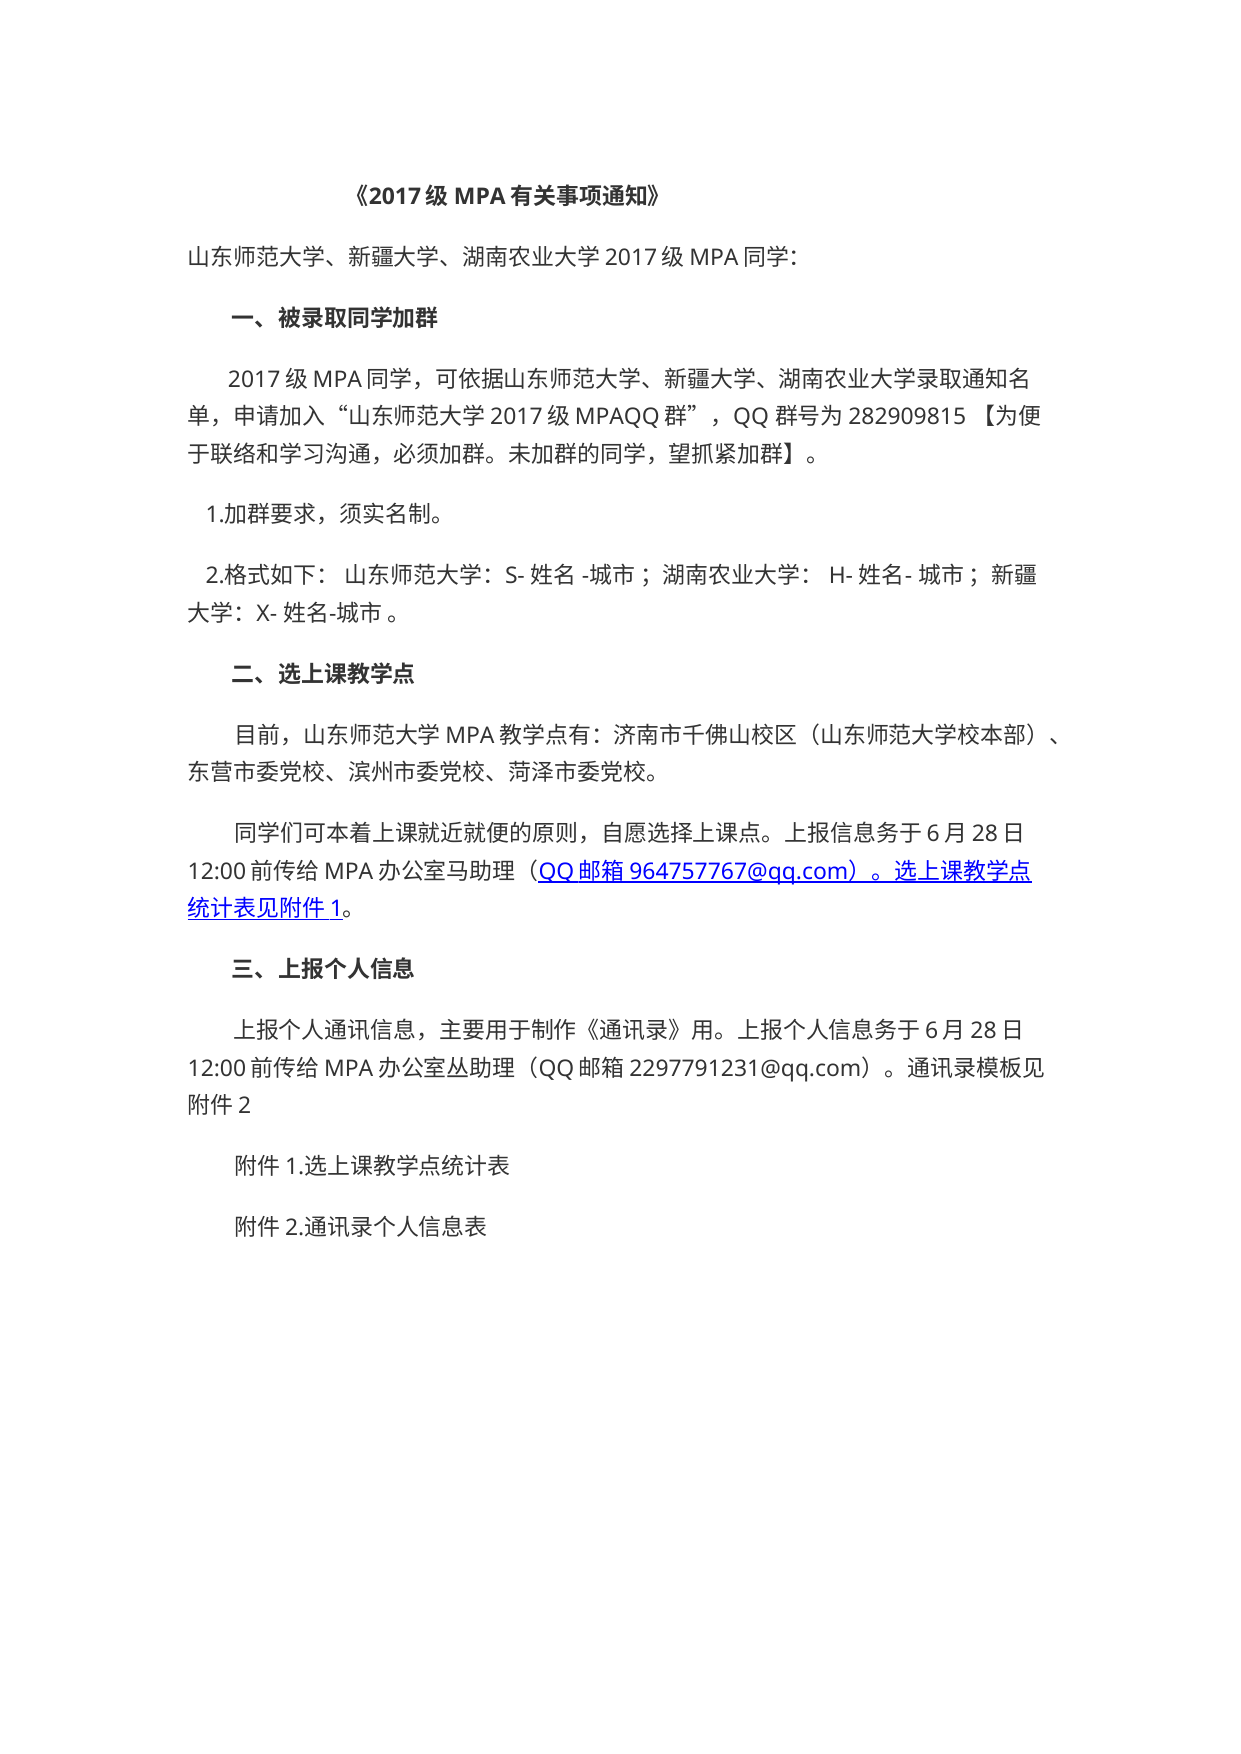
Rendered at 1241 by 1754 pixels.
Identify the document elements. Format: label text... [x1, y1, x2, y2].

text 附件2.通讯录个人信息表 [187, 1205, 1053, 1242]
text 山东师范大学、新疆大学、湖南农业大学2017级MPA同学： [187, 234, 1053, 272]
text 2.格式如下： 山东师范大学：S- 姓名 -城市 ；湖南农业大学： H- 姓名- 城市 ；新疆大学：X- 姓名-城市 。 [187, 553, 1053, 628]
text 附件1.选上课教学点统计表 [187, 1144, 1053, 1181]
text 上报个人通讯信息，主要用于制作《通讯录》用。上报个人信息务于6月28日12:00前传给MPA办公室丛助理（QQ邮箱2297791231@qq.com）。通讯录模板见附件2 [187, 1008, 1053, 1120]
text 1.加群要求，须实名制。 [187, 492, 1053, 530]
text 目前，山东师范大学MPA教学点有：济南市千佛山校区（山东师范大学校本部）、东营市委党校、滨州市委党校、菏泽市委党校。 [187, 712, 1053, 787]
text 同学们可本着上课就近就便的原则，自愿选择上课点。上报信息务于6月28日12:00前传给MPA办公室马助理（QQ邮箱964757767@qq.com）。选上课教学点统计表见附件1。 [187, 811, 1053, 923]
list 选上课教学点 [231, 652, 1053, 689]
text 《2017级 MPA有关事项通知》 [187, 173, 1053, 211]
text 2017级MPA同学，可依据山东师范大学、新疆大学、湖南农业大学录取通知名单，申请加入“山东师范大学2017级MPAQQ群”，QQ 群号为282909815 【为便于联络和学习沟通，必须加群。未加群的同学，望抓紧加群】。 [187, 356, 1053, 469]
list 上报个人信息 [231, 947, 1053, 984]
list 被录取同学加群 [231, 295, 1053, 333]
